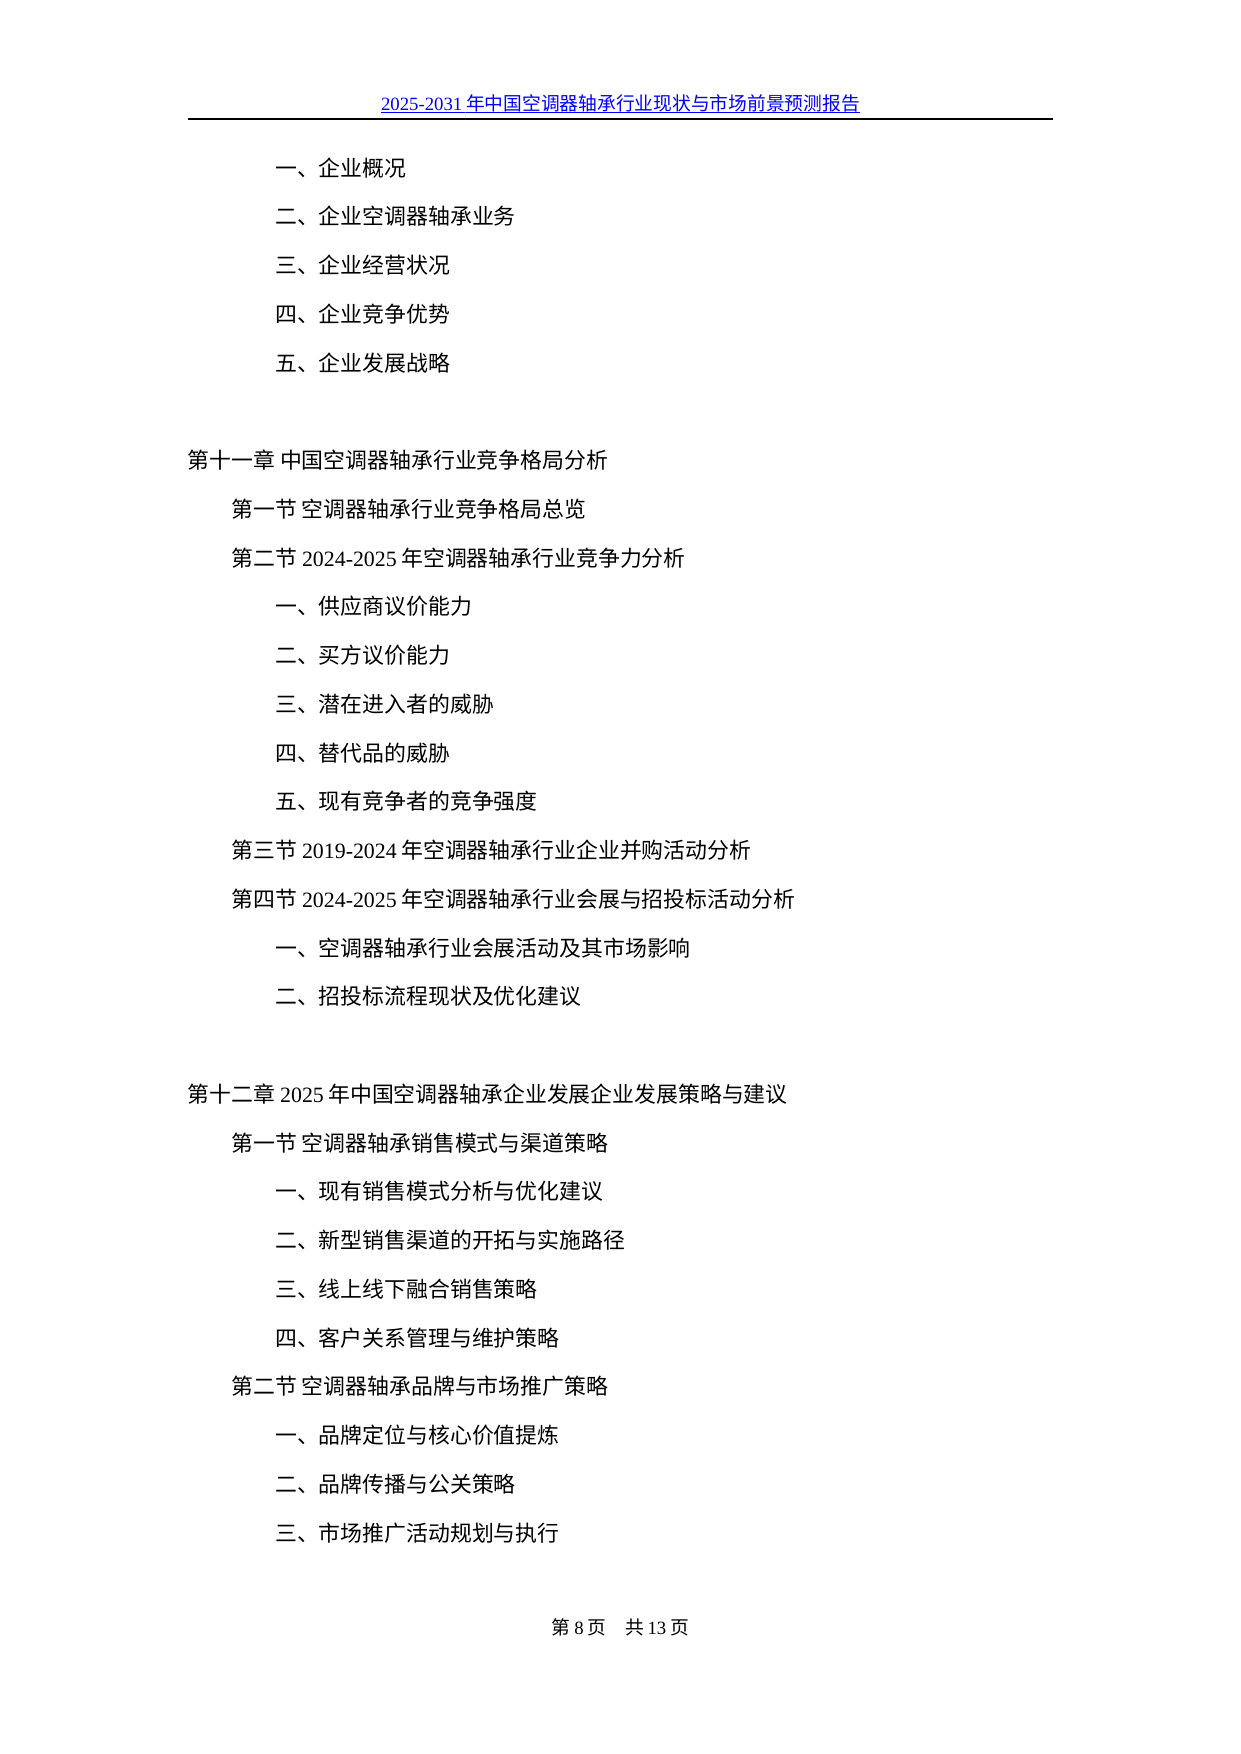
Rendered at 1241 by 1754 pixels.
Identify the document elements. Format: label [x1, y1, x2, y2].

text [187, 150, 1053, 1548]
